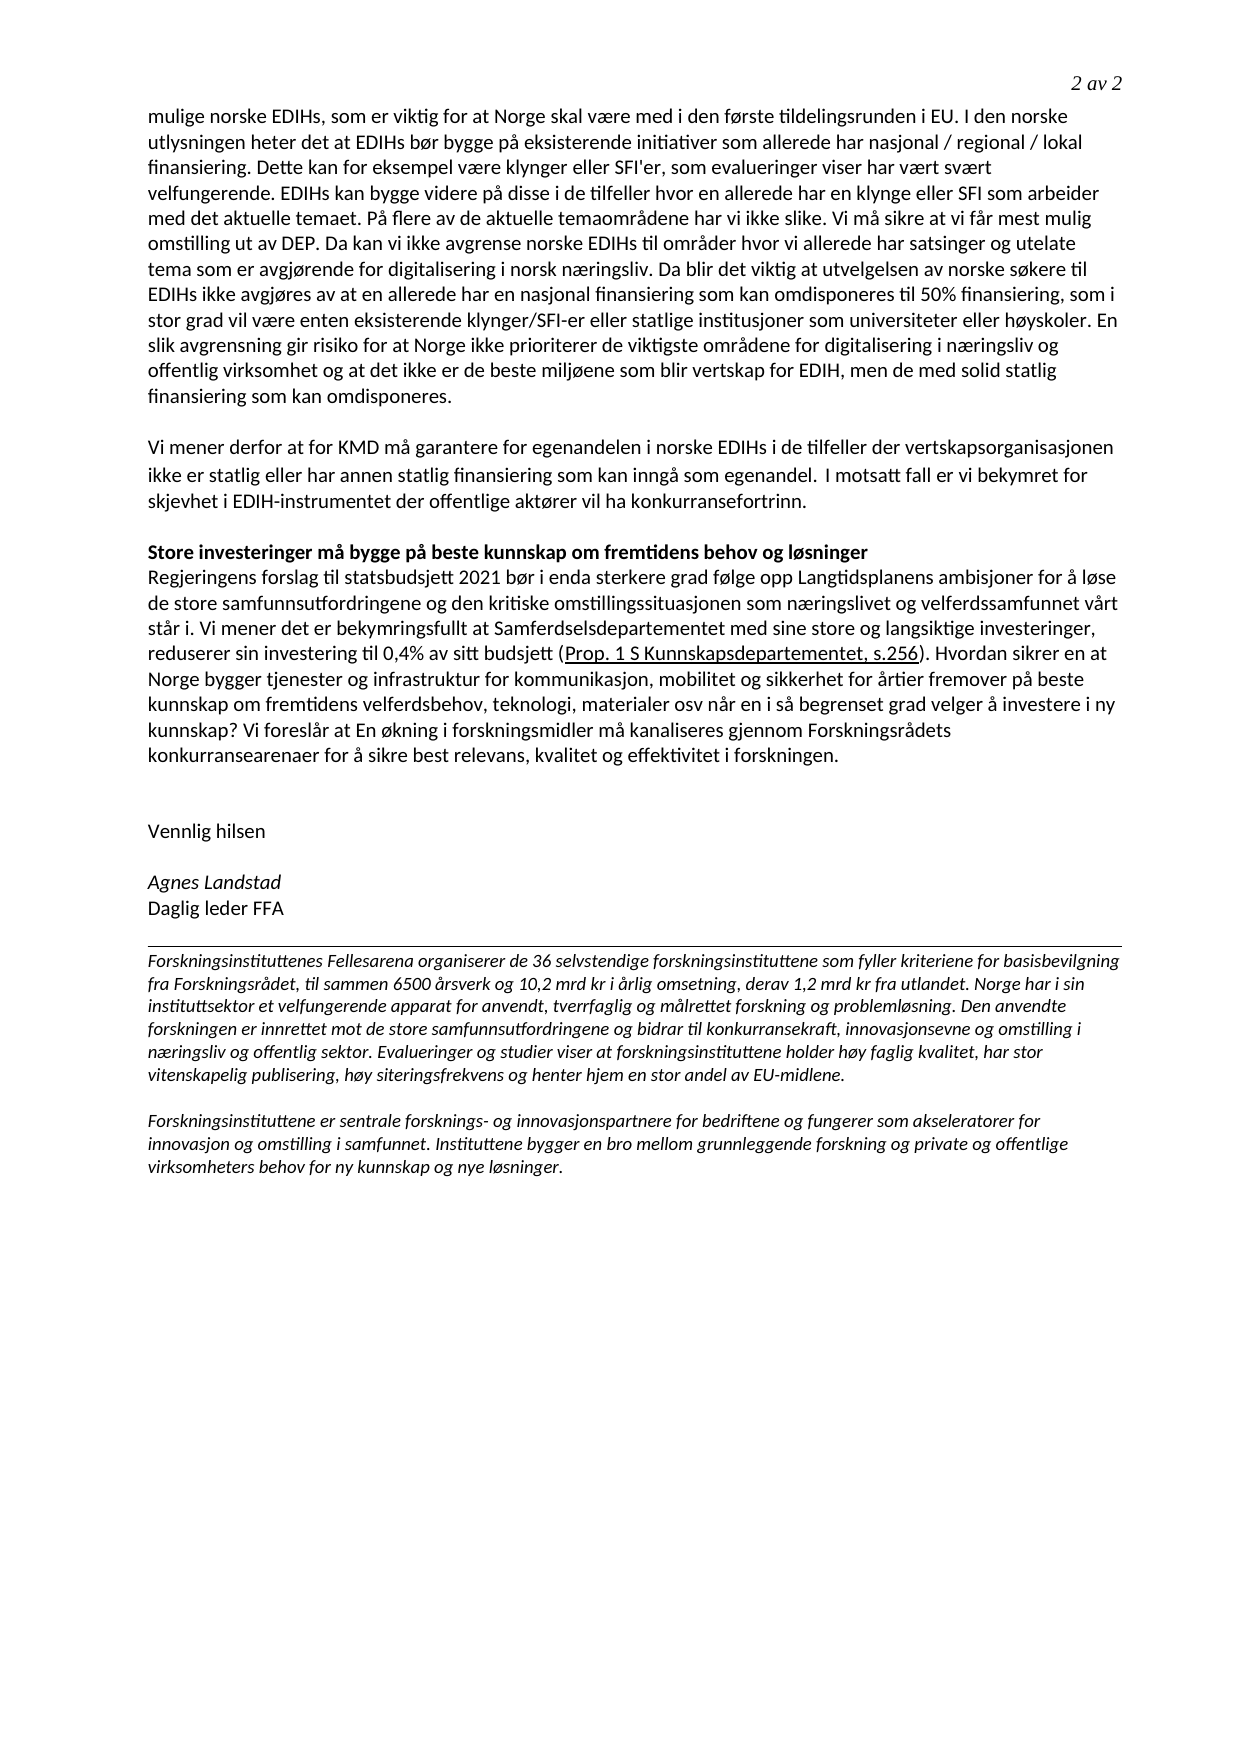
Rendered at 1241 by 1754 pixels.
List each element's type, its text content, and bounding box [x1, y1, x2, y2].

text Forskningsinstituttenes Fellesarena organiserer de 36 selvstendige forskningsinstituttene som fyller kriteriene for basisbevilgning fra Forskningsrådet, til sammen 6500 årsverk og 10,2 mrd kr i årlig omsetning, derav 1,2 mrd kr fra utlandet. Norge har i sin instituttsektor et velfungerende apparat for anvendt, tverrfaglig og målrettet forskning og problemløsning. Den anvendte forskningen er innrettet mot de store samfunnsutfordringene og bidrar til konkurransekraft, innovasjonsevne og omstilling i næringsliv og offentlig sektor. Evalueringer og studier viser at forskningsinstituttene holder høy faglig kvalitet, har stor vitenskapelig publisering, høy siteringsfrekvens og henter hjem en stor andel av EU-midlene. [148, 947, 1122, 1086]
text Vennlig hilsen [148, 818, 1122, 844]
text Vi mener derfor at for KMD må garantere for egenandelen i norske EDIHs i de tilfeller der vertskapsorganisasjonen ikke er statlig eller har annen statlig finansiering som kan inngå som egenandel. I motsatt fall er vi bekymret for skjevhet i EDIH-instrumentet der offentlige aktører vil ha konkurransefortrinn. [148, 434, 1122, 513]
text Store investeringer må bygge på beste kunnskap om fremtidens behov og løsninger [148, 539, 1122, 564]
text Forskningsinstituttene er sentrale forsknings- og innovasjonspartnere for bedriftene og fungerer som akseleratorer for innovasjon og omstilling i samfunnet. Instituttene bygger en bro mellom grunnleggende forskning og private og offentlige virksomheters behov for ny kunnskap og nye løsninger. [148, 1109, 1122, 1178]
text Regjeringens forslag til statsbudsjett 2021 bør i enda sterkere grad følge opp Langtidsplanens ambisjoner for å løse de store samfunnsutfordringene og den kritiske omstillingssituasjonen som næringslivet og velferdssamfunnet vårt står i. Vi mener det er bekymringsfullt at Samferdselsdepartementet med sine store og langsiktige investeringer, reduserer sin investering til 0,4% av sitt budsjett (Prop. 1 S Kunnskapsdepartementet, s.256). Hvordan sikrer en at Norge bygger tjenester og infrastruktur for kommunikasjon, mobilitet og sikkerhet for årtier fremover på beste kunnskap om fremtidens velferdsbehov, teknologi, materialer osv når en i så begrenset grad velger å investere i ny kunnskap? Vi foreslår at En økning i forskningsmidler må kanaliseres gjennom Forskningsrådets konkurransearenaer for å sikre best relevans, kvalitet og effektivitet i forskningen. [148, 564, 1122, 768]
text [148, 103, 1122, 408]
text Agnes Landstad [148, 869, 1122, 895]
text Daglig leder FFA [148, 895, 1122, 920]
